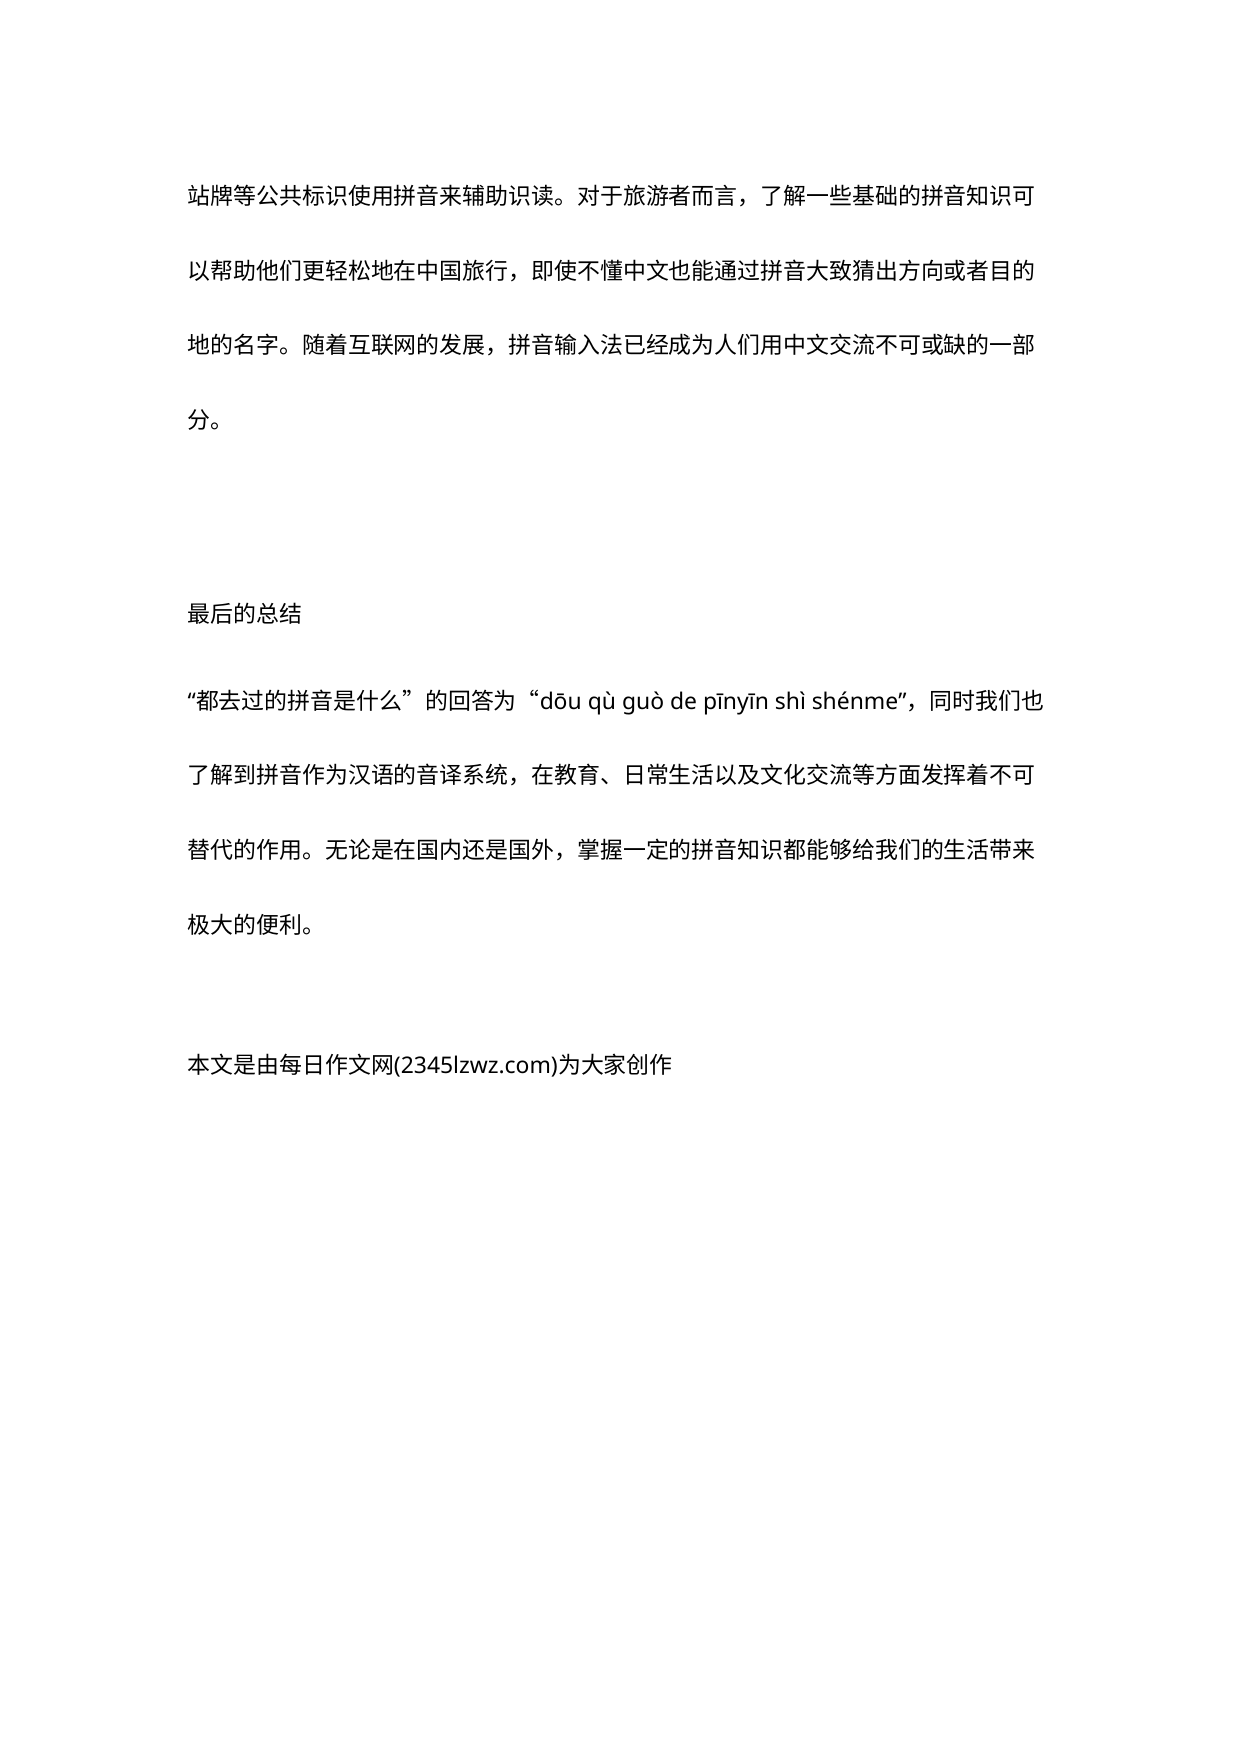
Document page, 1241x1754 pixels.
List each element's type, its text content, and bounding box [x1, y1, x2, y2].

text 最后的总结 [187, 580, 1053, 645]
text “都去过的拼音是什么”的回答为“dōu qù guò de pīnyīn shì shénme”，同时我们也了解到拼音作为汉语的音译系统，在教育、日常生活以及文化交流等方面发挥着不可替代的作用。无论是在国内还是国外，掌握一定的拼音知识都能够给我们的生活带来极大的便利。 [187, 667, 1053, 956]
text 本文是由每日作文网(2345lzwz.com)为大家创作 [187, 1031, 1053, 1096]
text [187, 162, 1053, 451]
